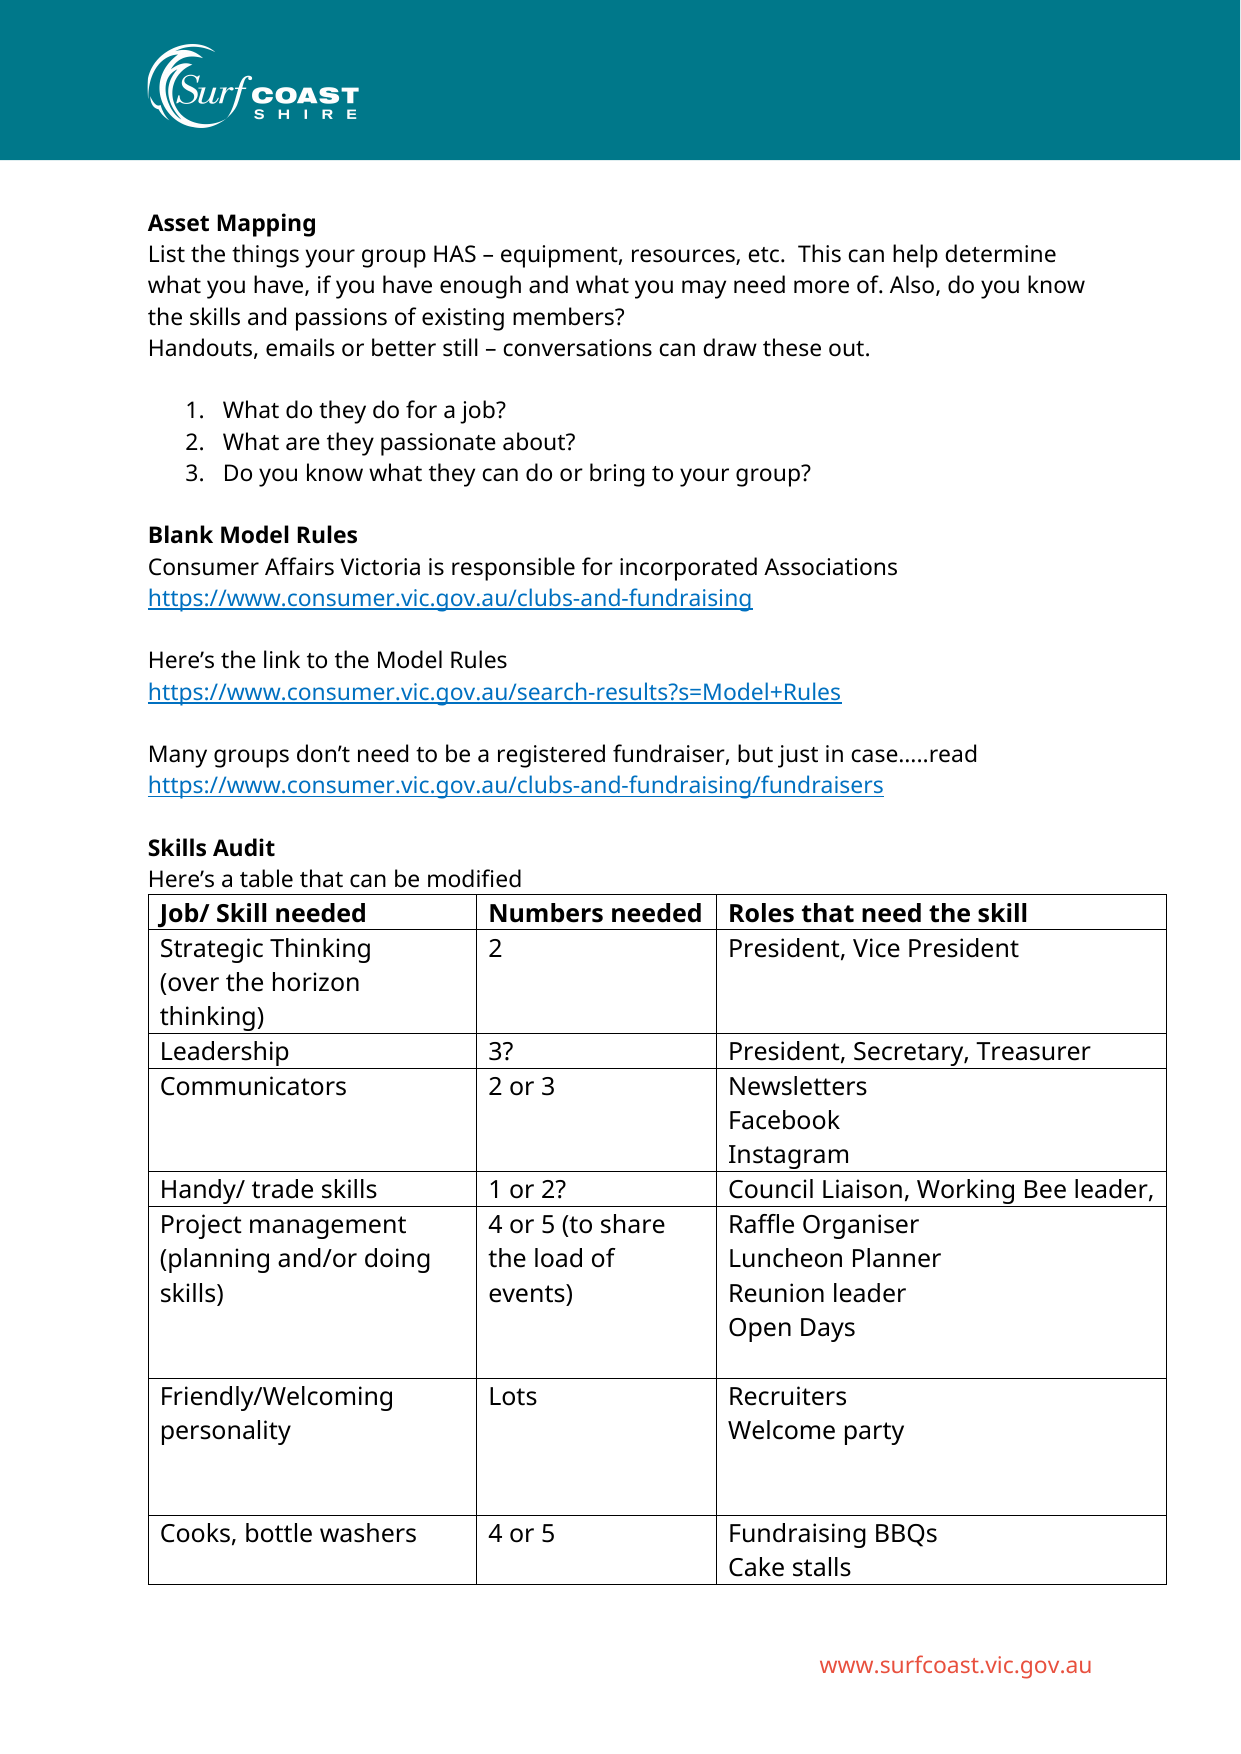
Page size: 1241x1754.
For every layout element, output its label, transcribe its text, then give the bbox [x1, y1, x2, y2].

table_cell 4 or 5 (to share the load of events) [477, 1207, 716, 1377]
table_header Job/ Skill needed [149, 895, 476, 929]
table_cell 1 or 2? [477, 1172, 716, 1206]
text https://www.consumer.vic.gov.au/clubs-and-fundraising [148, 582, 1092, 613]
text https://www.consumer.vic.gov.au/search-results?s=Model+Rules [148, 676, 1092, 707]
text Asset Mapping [148, 207, 1092, 238]
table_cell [717, 1516, 1166, 1584]
table_header Roles that need the skill [717, 895, 1166, 929]
table_cell 2 [477, 930, 716, 1033]
table_cell 4 or 5 [477, 1516, 716, 1584]
text https://www.consumer.vic.gov.au/clubs-and-fundraising/fundraisers [148, 769, 1092, 801]
table_cell Project management (planning and/or doing skills) [149, 1207, 476, 1377]
text Consumer Affairs Victoria is responsible for incorporated Associations [148, 551, 1092, 582]
table_cell Lots [477, 1379, 716, 1515]
table_header Numbers needed [477, 895, 716, 929]
text List the things your group HAS – equipment, resources, etc. This can help determine what you have, if you have enough and what you may need more of. Also, do you know the skills and passions of existing members? [148, 238, 1092, 332]
table_cell Recruiters Welcome party [717, 1379, 1166, 1515]
text Many groups don’t need to be a registered fundraiser, but just in case…..read [148, 738, 1092, 769]
list What are they passionate about? [185, 426, 1092, 457]
text Blank Model Rules [148, 519, 1092, 551]
table_cell Newsletters Facebook Instagram [717, 1069, 1166, 1171]
table_cell Communicators [149, 1069, 476, 1171]
text Handouts, emails or better still – conversations can draw these out. [148, 332, 1092, 363]
text Skills Audit [148, 832, 1092, 863]
table_cell Handy/ trade skills [149, 1172, 476, 1206]
list What do they do for a job? [185, 394, 1092, 426]
table_cell Friendly/Welcoming personality [149, 1379, 476, 1515]
table_cell President, Secretary, Treasurer [717, 1034, 1166, 1068]
table_cell 2 or 3 [477, 1069, 716, 1171]
table_cell 3? [477, 1034, 716, 1068]
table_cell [149, 1516, 476, 1584]
table_cell Raffle Organiser Luncheon Planner Reunion leader Open Days [717, 1207, 1166, 1377]
list Do you know what they can do or bring to your group? [185, 457, 1092, 488]
table_cell Council Liaison, Working Bee leader, [717, 1172, 1166, 1206]
text Here’s the link to the Model Rules [148, 644, 1092, 676]
table_cell Strategic Thinking (over the horizon thinking) [149, 930, 476, 1033]
table_cell President, Vice President [717, 930, 1166, 1033]
picture [147, 44, 359, 128]
text Here’s a table that can be modified [148, 863, 1092, 894]
table_cell Leadership [149, 1034, 476, 1068]
